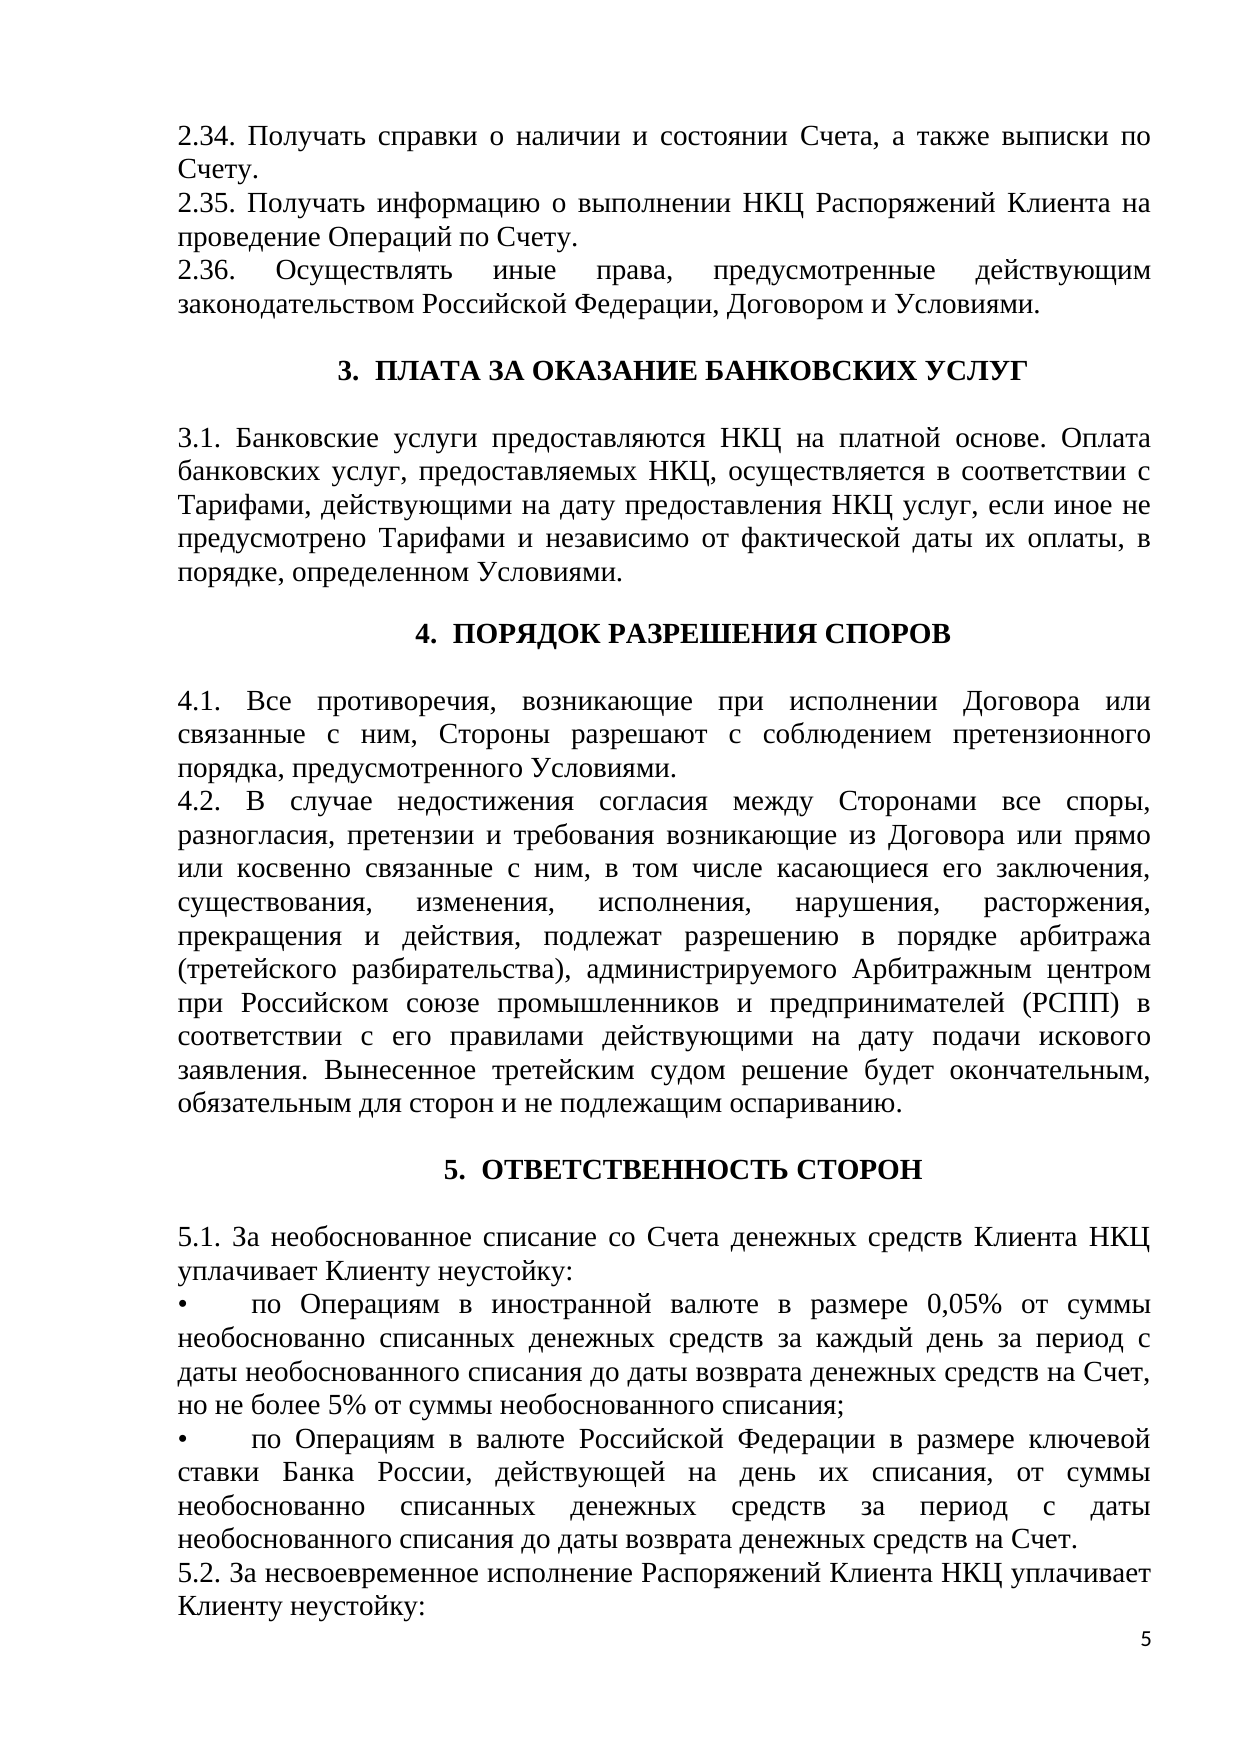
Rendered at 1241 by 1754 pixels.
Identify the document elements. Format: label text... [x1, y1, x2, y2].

list ПЛАТА ЗА ОКАЗАНИЕ БАНКОВСКИХ УСЛУГ [215, 353, 1152, 386]
text • по Операциям в валюте Российской Федерации в размере ключевой ставки Банка России, действующей на день их списания, от суммы необоснованно списанных денежных средств за период с даты необоснованного списания до даты возврата денежных средств на Счет. [177, 1421, 1152, 1555]
text 2.36. Осуществлять иные права, предусмотренные действующим законодательством Российской Федерации, Договором и Условиями. [177, 252, 1152, 319]
text 2.34. Получать справки о наличии и состоянии Счета, а также выписки по Счету. [177, 118, 1152, 185]
list ОТВЕТСТВЕННОСТЬ СТОРОН [215, 1152, 1152, 1186]
text 5.2. За несвоевременное исполнение Распоряжений Клиента НКЦ уплачивает Клиенту неустойку: [177, 1555, 1152, 1622]
list ПОРЯДОК РАЗРЕШЕНИЯ СПОРОВ [215, 616, 1152, 649]
text 4.1. Все противоречия, возникающие при исполнении Договора или связанные с ним, Стороны разрешают с соблюдением претензионного порядка, предусмотренного Условиями. [177, 683, 1152, 783]
text 5.1. За необоснованное списание со Счета денежных средств Клиента НКЦ уплачивает Клиенту неустойку: [177, 1219, 1152, 1287]
text 4.2. В случае недостижения согласия между Сторонами все споры, разногласия, претензии и требования возникающие из Договора или прямо или косвенно связанные с ним, в том числе касающиеся его заключения, существования, изменения, исполнения, нарушения, расторжения, прекращения и действия, подлежат разрешению в порядке арбитража (третейского разбирательства), администрируемого Арбитражным центром при Российском союзе промышленников и предпринимателей (РСПП) в соответствии с его правилами действующими на дату подачи искового заявления. Вынесенное третейским судом решение будет окончательным, обязательным для сторон и не подлежащим оспариванию. [177, 783, 1152, 1119]
text • по Операциям в иностранной валюте в размере 0,05% от суммы необоснованно списанных денежных средств за каждый день за период с даты необоснованного списания до даты возврата денежных средств на Счет, но не более 5% от суммы необоснованного списания; [177, 1287, 1152, 1421]
text 3.1. Банковские услуги предоставляются НКЦ на платной основе. Оплата банковских услуг, предоставляемых НКЦ, осуществляется в соответствии с Тарифами, действующими на дату предоставления НКЦ услуг, если иное не предусмотрено Тарифами и независимо от фактической даты их оплаты, в порядке, определенном Условиями. [177, 420, 1152, 588]
text 2.35. Получать информацию о выполнении НКЦ Распоряжений Клиента на проведение Операций по Счету. [177, 185, 1152, 252]
